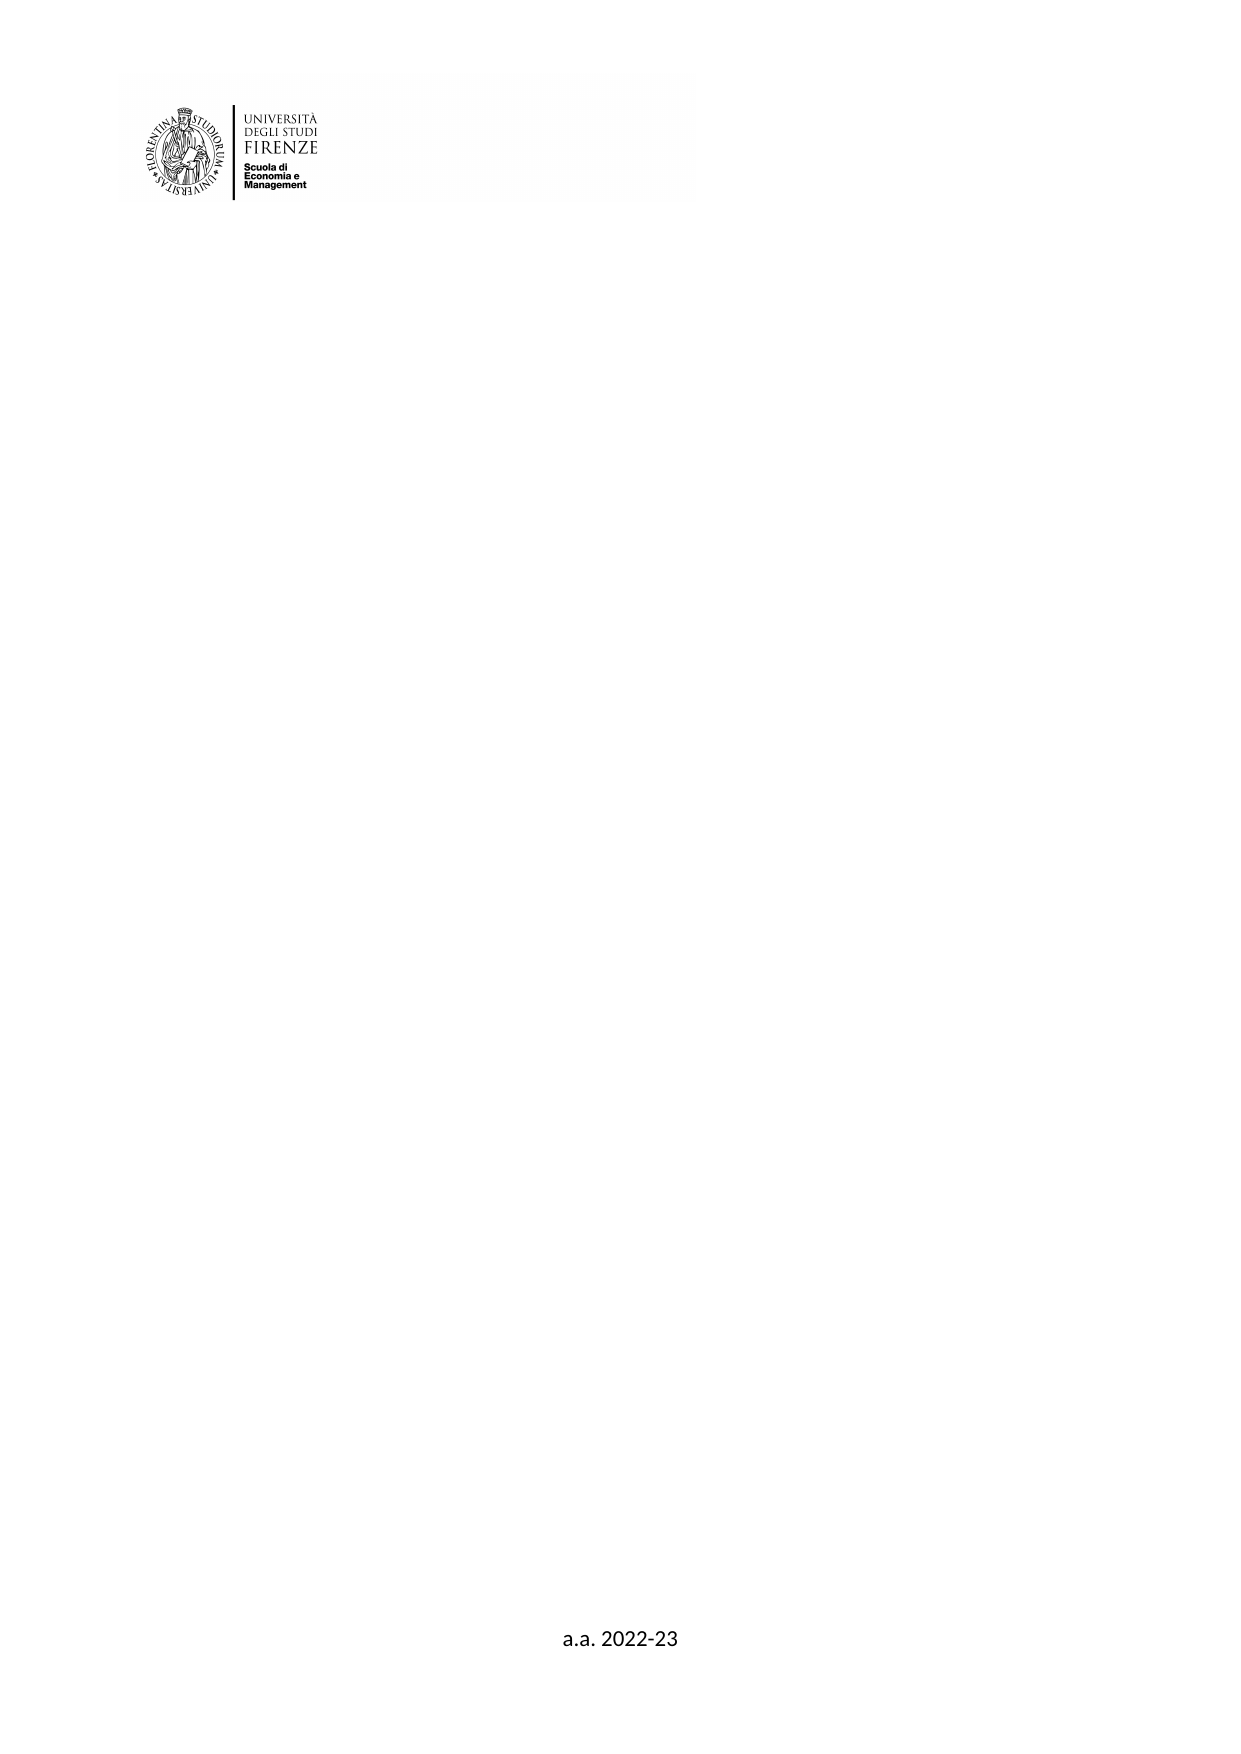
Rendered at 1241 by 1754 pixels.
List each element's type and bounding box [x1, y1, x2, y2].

picture [118, 73, 697, 202]
